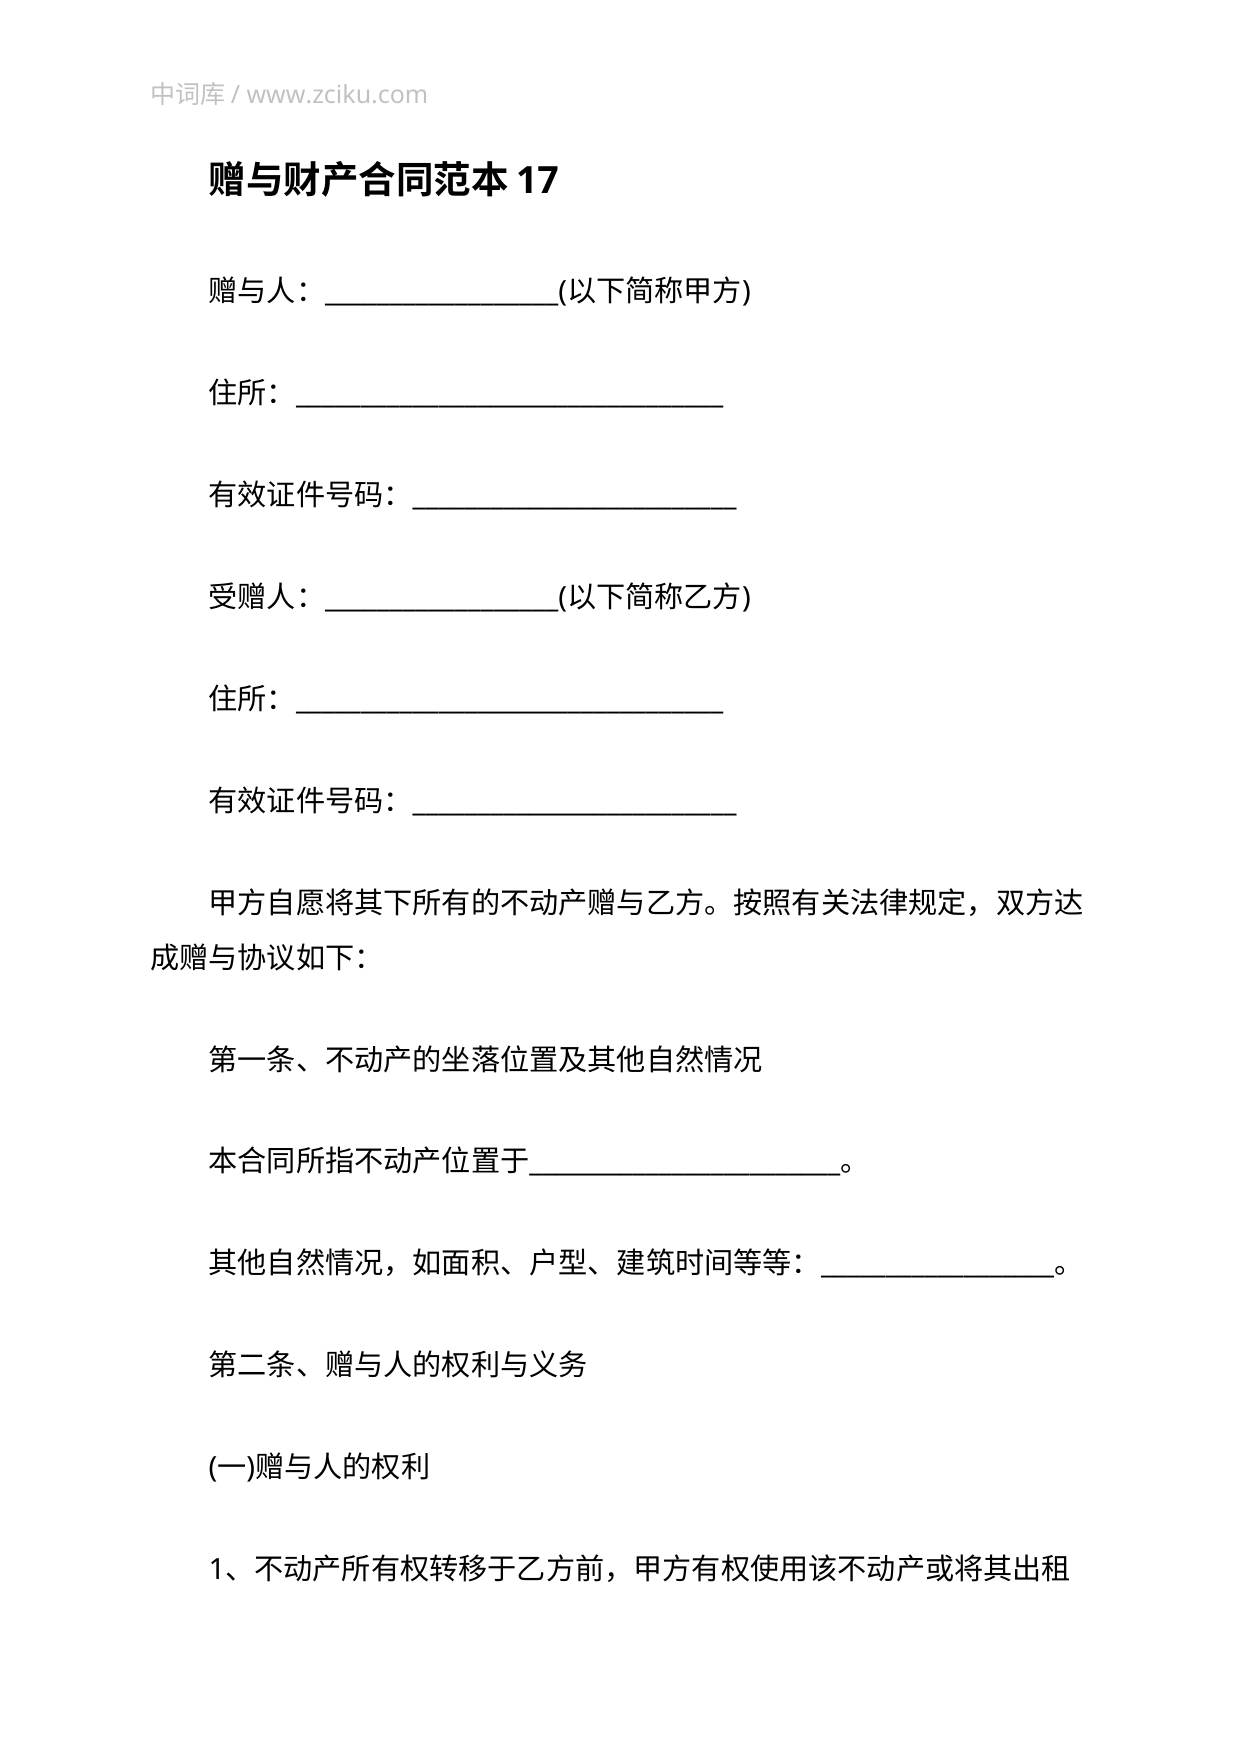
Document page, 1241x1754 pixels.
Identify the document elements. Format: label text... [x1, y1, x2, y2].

text (一)赠与人的权利 [150, 1444, 1090, 1486]
text 第一条、不动产的坐落位置及其他自然情况 [150, 1036, 1090, 1078]
text 住所：_________________________________ [150, 676, 1090, 718]
text 本合同所指不动产位置于________________________。 [150, 1138, 1090, 1180]
text 赠与财产合同范本17 [150, 150, 1090, 204]
text 其他自然情况，如面积、户型、建筑时间等等：__________________。 [150, 1240, 1090, 1282]
text 有效证件号码：_________________________ [150, 472, 1090, 514]
text 受赠人：__________________(以下简称乙方) [150, 573, 1090, 616]
text 第二条、赠与人的权利与义务 [150, 1342, 1090, 1384]
text 赠与人：__________________(以下简称甲方) [150, 268, 1090, 310]
text 有效证件号码：_________________________ [150, 777, 1090, 820]
text 住所：_________________________________ [150, 369, 1090, 412]
text 甲方自愿将其下所有的不动产赠与乙方。按照有关法律规定，双方达成赠与协议如下： [150, 879, 1090, 977]
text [150, 1546, 1090, 1588]
